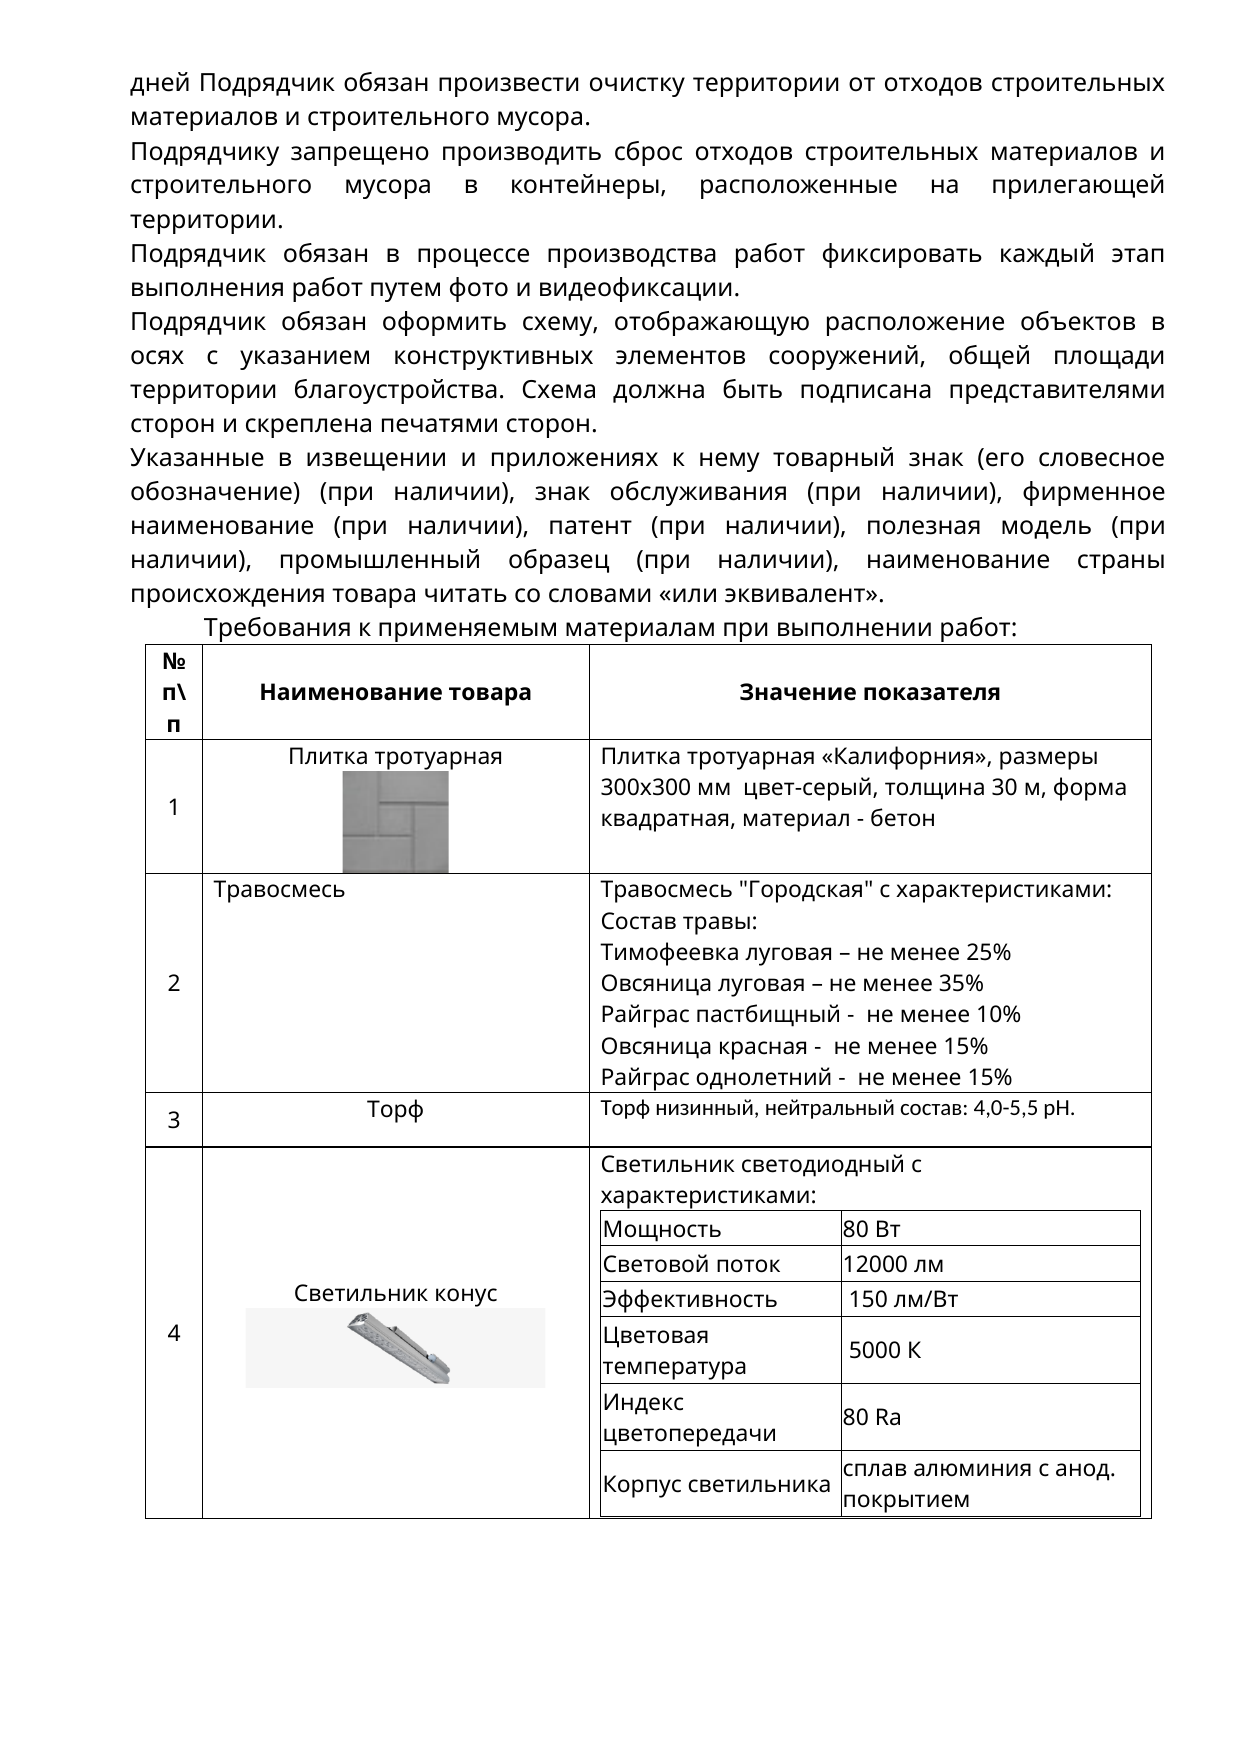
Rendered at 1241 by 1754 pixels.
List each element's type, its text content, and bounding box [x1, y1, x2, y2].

table_header Значение показателя [590, 645, 1151, 739]
text Подрядчик обязан в процессе производства работ фиксировать каждый этап выполнения работ путем фото и видеофиксации. [130, 235, 1167, 303]
table_cell 4 [146, 1148, 202, 1517]
table_cell Травосмесь [203, 874, 589, 1092]
table_cell Плитка тротуарная «Калифорния», размеры 300х300 мм цвет-серый, толщина 30 м, форма квадратная, материал - бетон [590, 740, 1151, 872]
table_cell 2 [146, 874, 202, 1092]
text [130, 65, 1167, 133]
text Требования к применяемым материалам при выполнении работ: [130, 610, 1167, 644]
picture [245, 1308, 546, 1388]
picture [342, 771, 449, 873]
text Подрядчик обязан оформить схему, отображающую расположение объектов в осях с указанием конструктивных элементов сооружений, общей площади территории благоустройства. Схема должна быть подписана представителями сторон и скреплена печатями сторон. [130, 303, 1167, 440]
table_header Наименование товара [203, 645, 589, 739]
table_header № п\п [146, 645, 202, 739]
table_cell Плитка тротуарная [203, 740, 589, 872]
table_cell 1 [146, 740, 202, 872]
text Указанные в извещении и приложениях к нему товарный знак (его словесное обозначение) (при наличии), знак обслуживания (при наличии), фирменное наименование (при наличии), патент (при наличии), полезная модель (при наличии), промышленный образец (при наличии), наименование страны происхождения товара читать со словами «или эквивалент». [130, 440, 1167, 610]
table_cell Травосмесь "Городская" с характеристиками: Состав травы: Тимофеевка луговая – не менее 25% Овсяница луговая – не менее 35% Райграс пастбищный - не менее 10% Овсяница красная - не менее 15% Райграс однолетний - не менее 15% [590, 874, 1151, 1092]
table_cell Светильник конус [203, 1148, 589, 1517]
subtitle Подрядчику запрещено производить сброс отходов строительных материалов и строительного мусора в контейнеры, расположенные на прилегающей территории. [130, 133, 1167, 235]
table_cell Светильник светодиодный с характеристиками: [590, 1148, 1151, 1517]
table_cell 3 [146, 1093, 202, 1146]
table_cell Торф [203, 1093, 589, 1146]
table_cell Торф низинный, нейтральный состав: 4,0-5,5 pH. [590, 1093, 1151, 1146]
